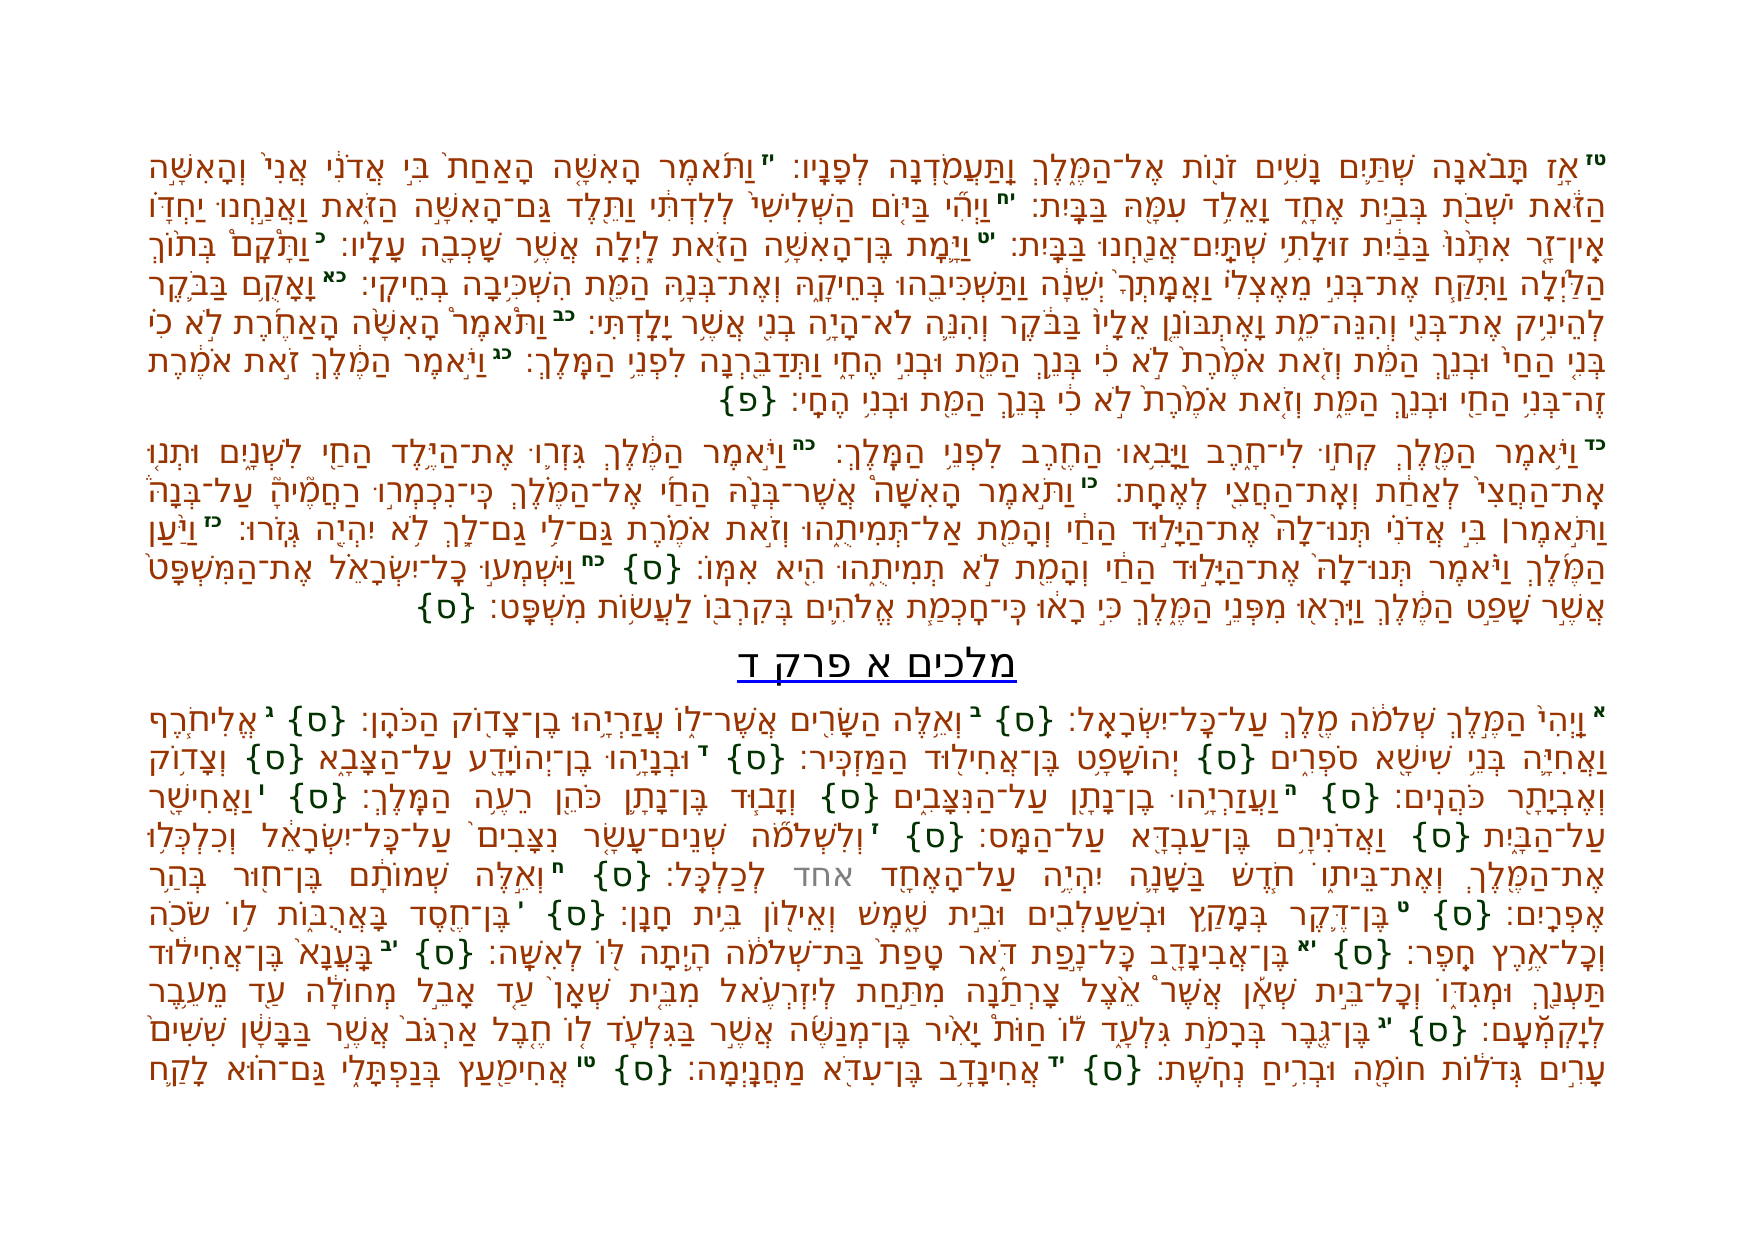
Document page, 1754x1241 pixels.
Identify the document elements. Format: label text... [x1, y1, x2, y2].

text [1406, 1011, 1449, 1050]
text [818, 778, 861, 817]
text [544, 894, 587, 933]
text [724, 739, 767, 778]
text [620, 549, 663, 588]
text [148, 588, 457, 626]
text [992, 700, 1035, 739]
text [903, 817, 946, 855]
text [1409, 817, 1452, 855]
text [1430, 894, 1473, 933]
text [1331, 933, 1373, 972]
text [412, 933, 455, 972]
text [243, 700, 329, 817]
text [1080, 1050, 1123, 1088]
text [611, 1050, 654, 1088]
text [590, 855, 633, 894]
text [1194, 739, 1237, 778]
text מלכים א פרק ד [148, 639, 1606, 687]
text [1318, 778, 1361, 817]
